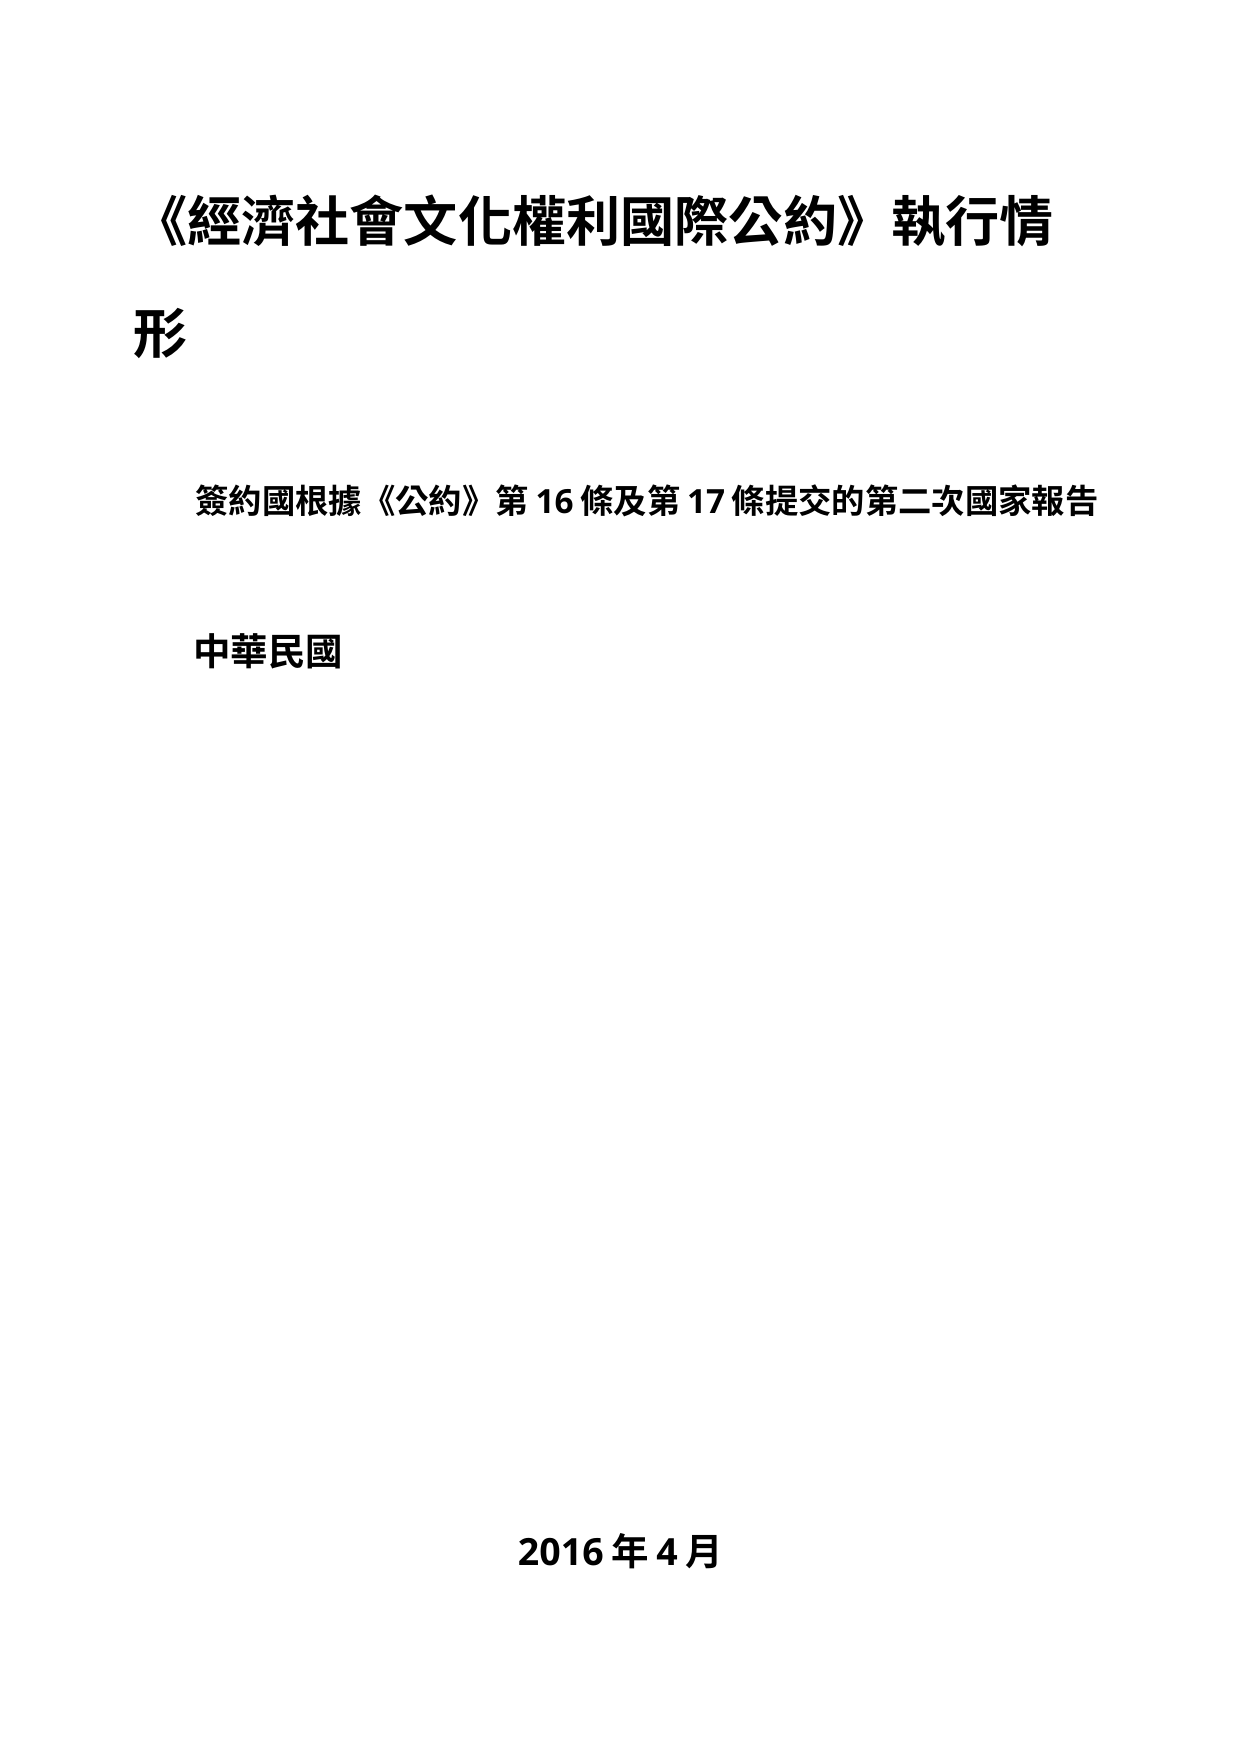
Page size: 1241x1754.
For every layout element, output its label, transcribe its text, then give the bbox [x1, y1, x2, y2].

text 《經濟社會文化權利國際公約》執行情形 [133, 161, 1107, 386]
text 簽約國根據《公約》第16條及第17條提交的第二次國家報告 [133, 461, 1107, 536]
text 2016年4月 [133, 1511, 1107, 1586]
text 中華民國 [133, 611, 1107, 686]
